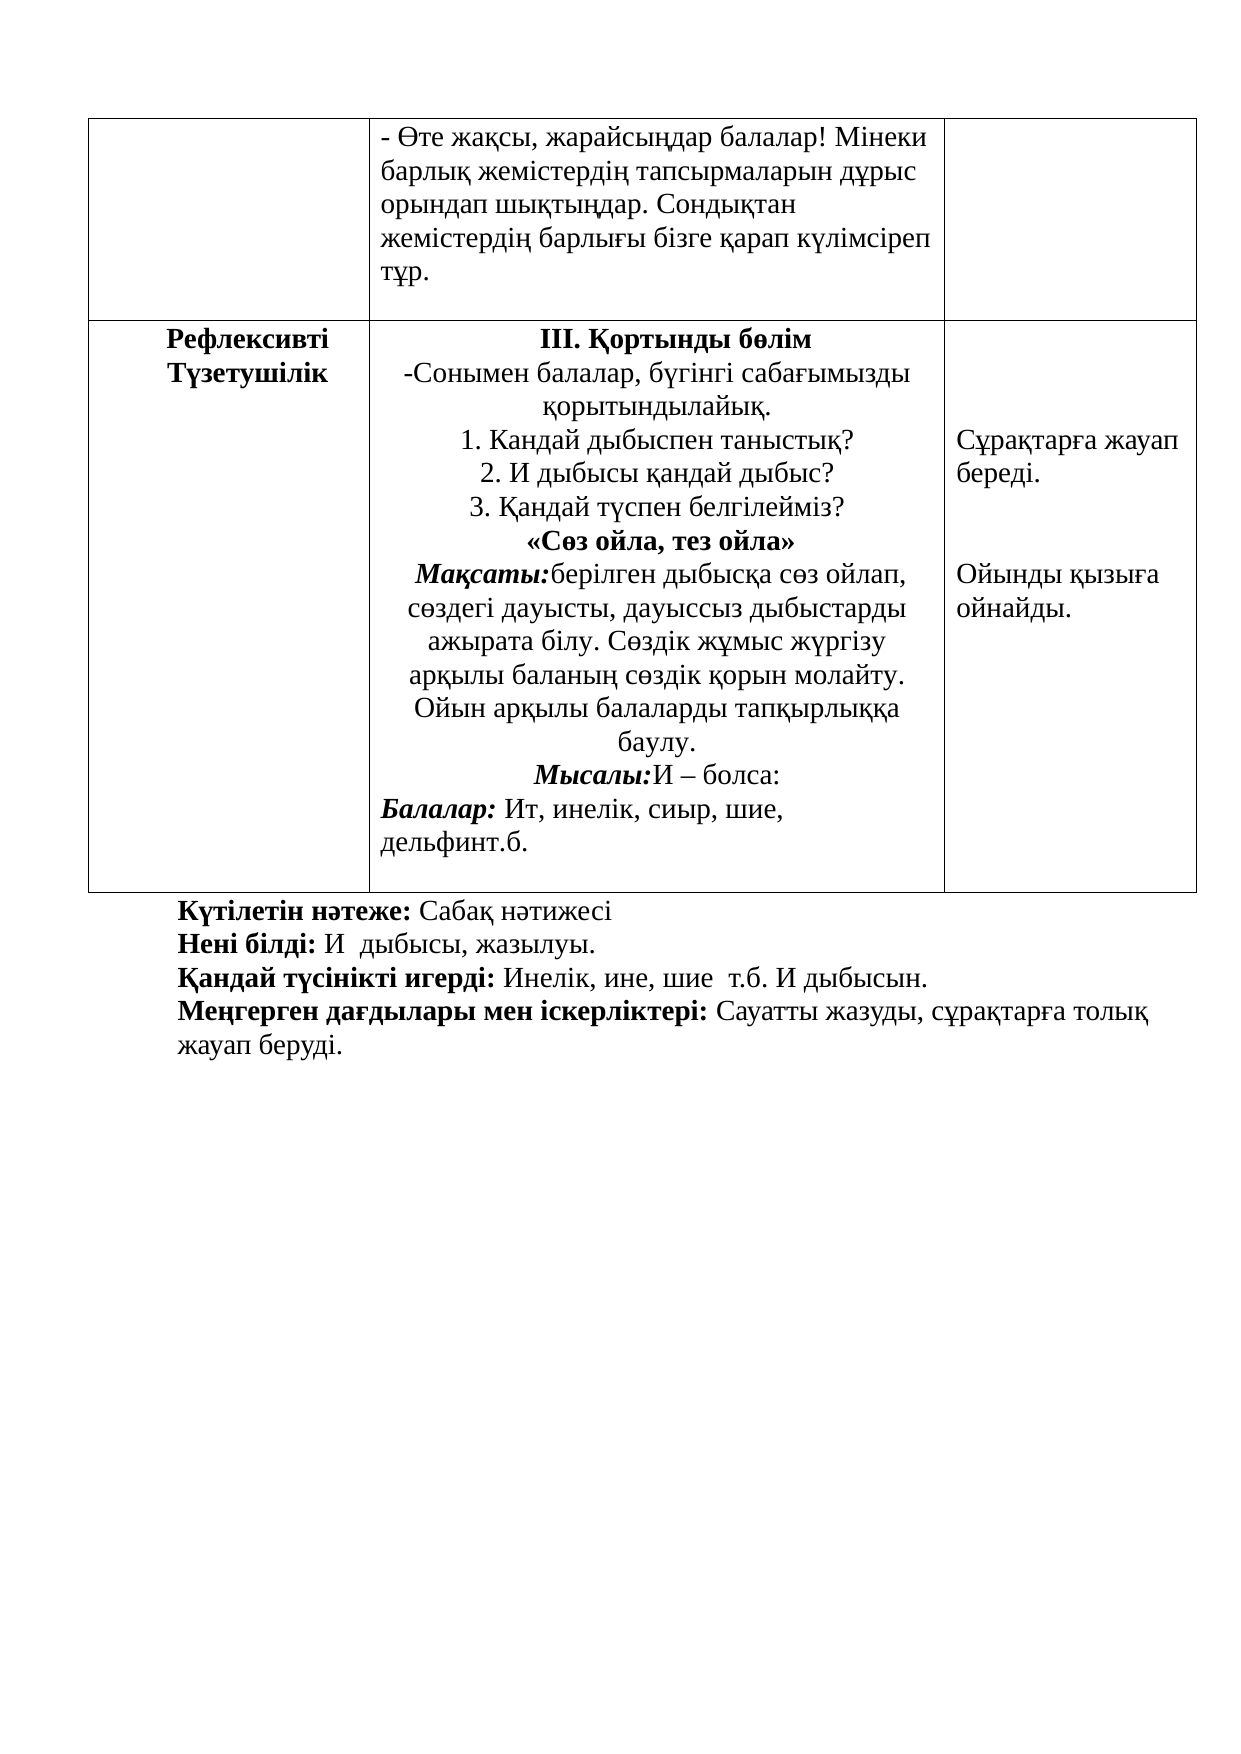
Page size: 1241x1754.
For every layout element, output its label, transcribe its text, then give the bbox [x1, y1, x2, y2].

text Қандай түсінікті игерді: Инелік, ине, шие т.б. И дыбысын. Меңгерген дағдылары мен іскерліктері: Сауатты жазуды, сұрақтарға толық жауап беруді. [177, 960, 1152, 1060]
text Нені білді: И дыбысы, жазылуы. [177, 926, 1152, 960]
text Күтілетін нәтеже: Сабақ нәтижесі [177, 893, 1152, 926]
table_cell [370, 119, 944, 320]
table_cell Рефлексивті Түзетушілік [89, 321, 369, 892]
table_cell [945, 119, 1196, 320]
table_cell Сұрақтарға жауап береді. Ойынды қызыға ойнайды. [945, 321, 1196, 892]
table_cell III. Қортынды бөлім -Сонымен балалар, бүгінгі сабағымызды қорытындылайық. 1. Кандай дыбыспен таныстық? 2. И дыбысы қандай дыбыс? 3. Қандай түспен белгілейміз? «Сөз ойла, тез ойла» Мақсаты:берілген дыбысқа сөз ойлап, сөздегі дауысты, дауыссыз дыбыстарды ажырата білу. Сөздік жұмыс жүргізу арқылы баланың сөздік қорын молайту. Ойын арқылы балаларды тапқырлыққа баулу. Мысалы:И – болса: Балалар: Ит, инелік, сиыр, шие, дельфинт.б. [370, 321, 944, 892]
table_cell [89, 119, 369, 320]
